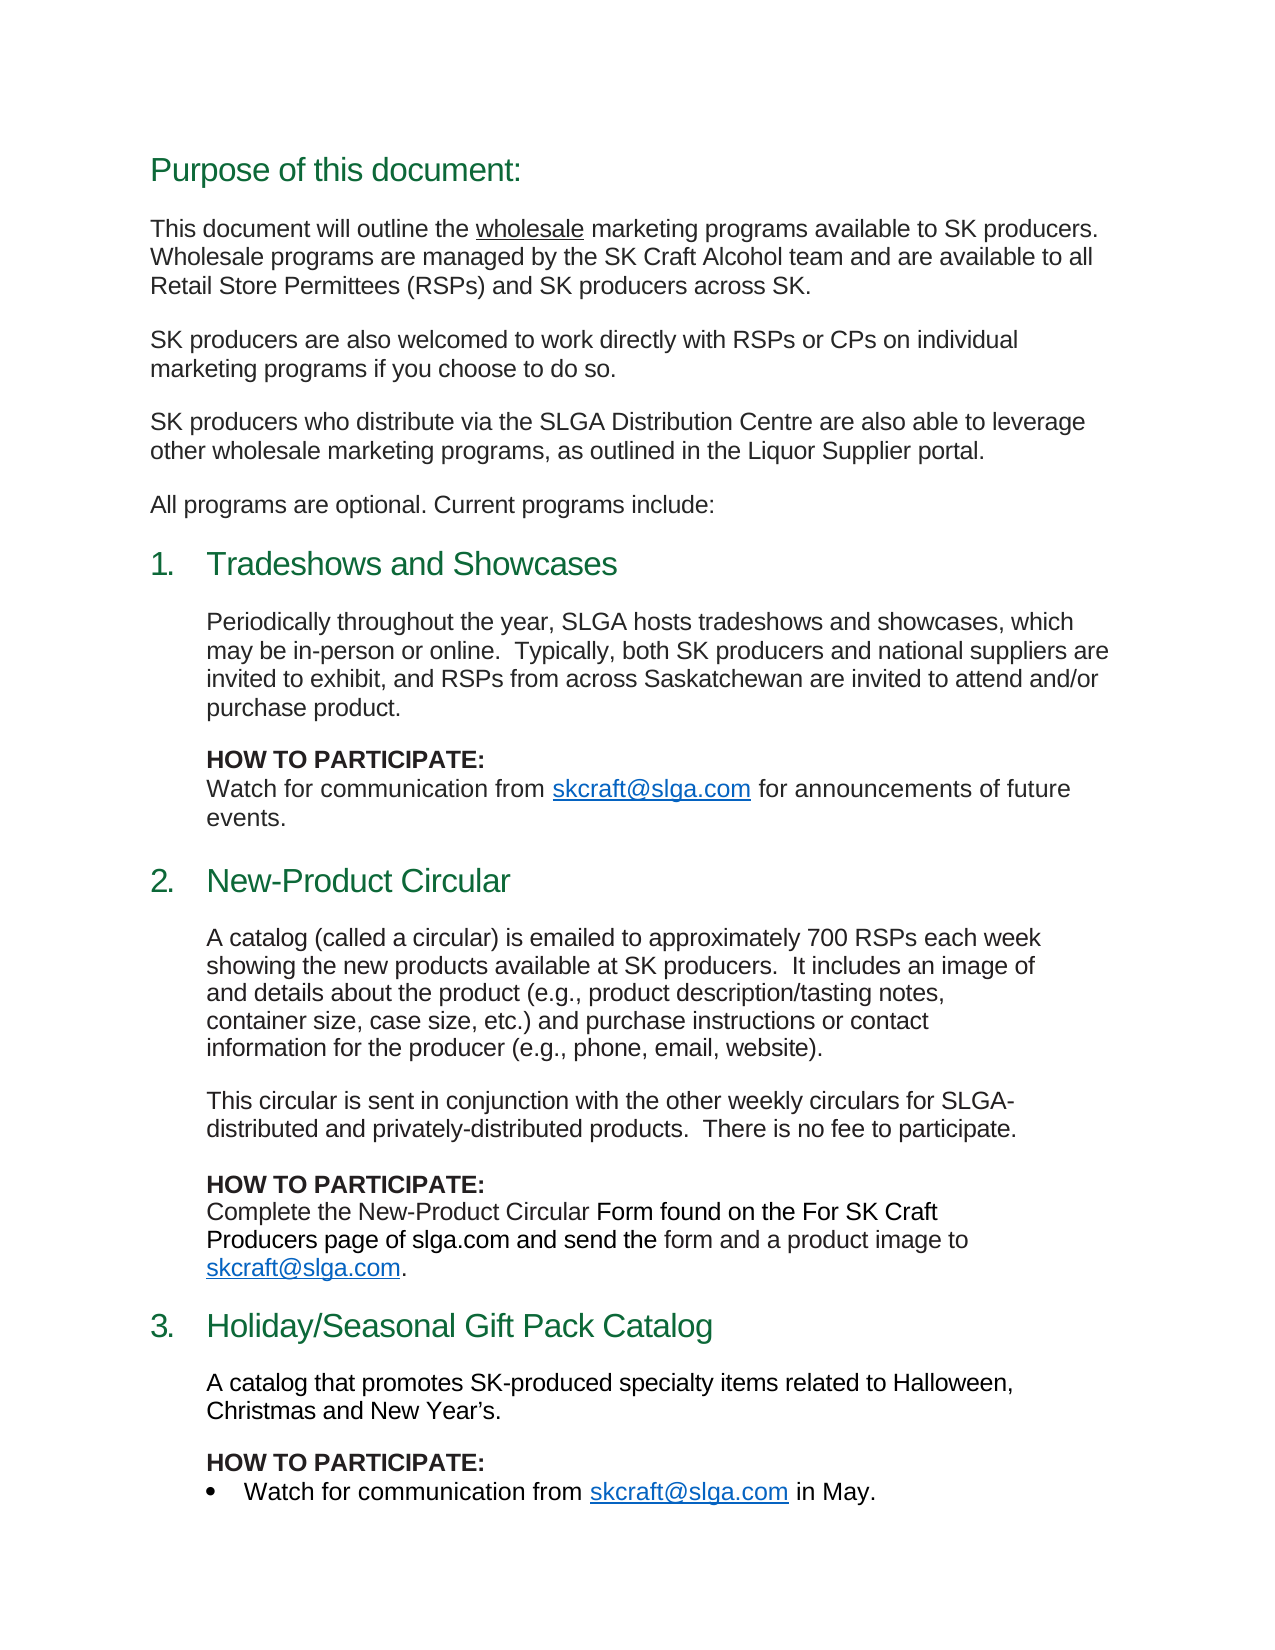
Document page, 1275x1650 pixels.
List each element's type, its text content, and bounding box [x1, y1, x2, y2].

text This circular is sent in conjunction with the other weekly circulars for SLGA-distributed and privately-distributed products. There is no fee to participate. [206, 1087, 1051, 1142]
subtitle Tradeshows and Showcases [150, 543, 1125, 582]
text All programs are optional. Current programs include: [150, 490, 1125, 518]
text A catalog (called a circular) is emailed to approximately 700 RSPs each week showing the new products available at SK producers. It includes an image of and details about the product (e.g., product description/tasting notes, container size, case size, etc.) and purchase instructions or contact information for the producer (e.g., phone, email, website). [206, 924, 1051, 1062]
subtitle New-Product Circular [150, 861, 1125, 899]
text SK producers who distribute via the SLGA Distribution Centre are also able to leverage other wholesale marketing programs, as outlined in the Liquor Supplier portal. [150, 407, 1125, 465]
subtitle Holiday/Seasonal Gift Pack Catalog [150, 1306, 1125, 1345]
text HOW TO PARTICIPATE: [206, 1171, 1051, 1198]
text This document will outline the wholesale marketing programs available to SK producers. Wholesale programs are managed by the SK Craft Alcohol team and are available to all Retail Store Permittees (RSPs) and SK producers across SK. [150, 213, 1125, 300]
text Complete the New-Product Circular Form found on the For SK Craft Producers page of slga.com and send the form and a product image to skcraft@slga.com. [206, 1198, 1051, 1281]
text Periodically throughout the year, SLGA hosts tradeshows and showcases, which may be in-person or online. Typically, both SK producers and national suppliers are invited to exhibit, and RSPs from across Saskatchewan are invited to attend and/or purchase product. [206, 607, 1125, 722]
list Watch for communication from skcraft@slga.com in May. [206, 1477, 1125, 1506]
text HOW TO PARTICIPATE: [206, 1450, 1051, 1477]
text Watch for communication from skcraft@slga.com for announcements of future events. [206, 774, 1125, 832]
subtitle Purpose of this document: [150, 150, 1125, 188]
text SK producers are also welcomed to work directly with RSPs or CPs on individual marketing programs if you choose to do so. [150, 325, 1125, 382]
text HOW TO PARTICIPATE: [206, 747, 1051, 774]
text A catalog that promotes SK-produced specialty items related to Halloween, Christmas and New Year’s. [206, 1370, 1051, 1425]
